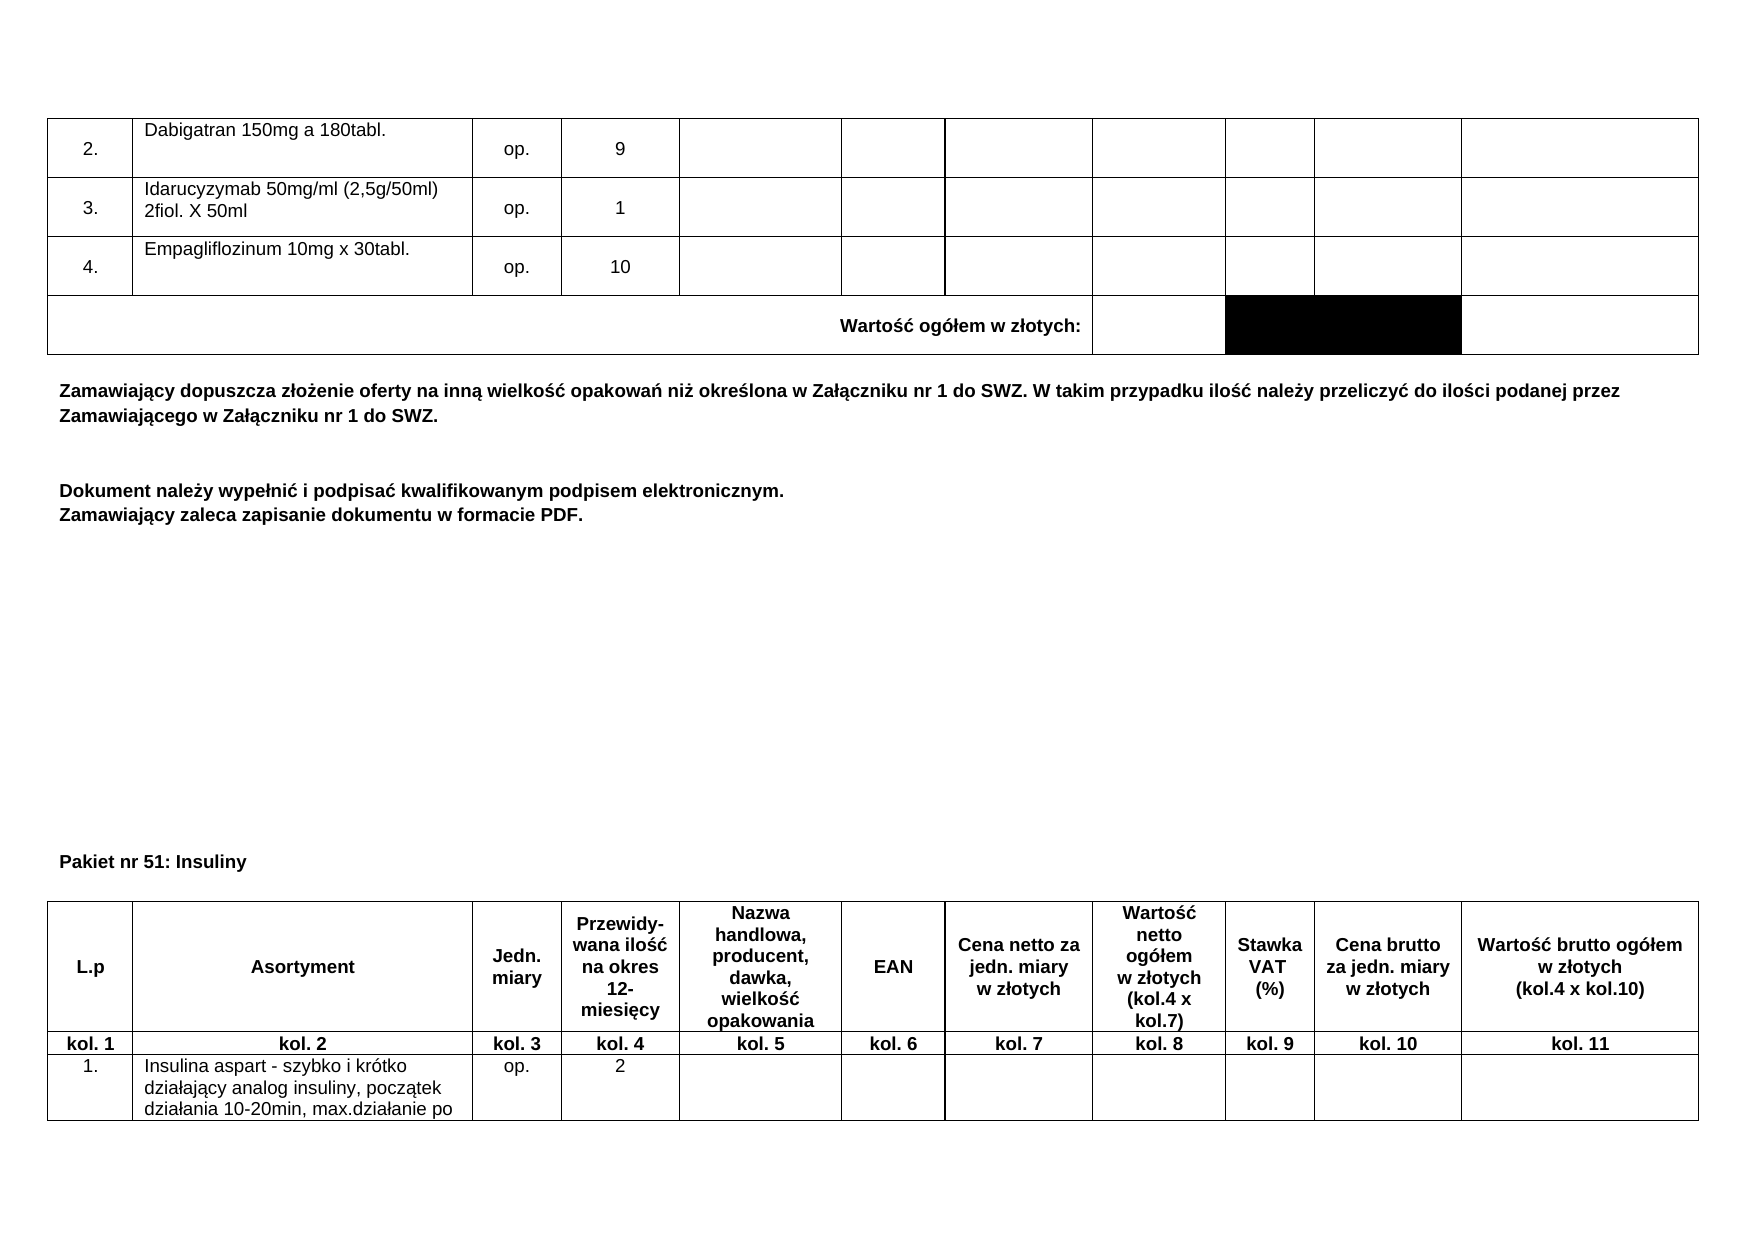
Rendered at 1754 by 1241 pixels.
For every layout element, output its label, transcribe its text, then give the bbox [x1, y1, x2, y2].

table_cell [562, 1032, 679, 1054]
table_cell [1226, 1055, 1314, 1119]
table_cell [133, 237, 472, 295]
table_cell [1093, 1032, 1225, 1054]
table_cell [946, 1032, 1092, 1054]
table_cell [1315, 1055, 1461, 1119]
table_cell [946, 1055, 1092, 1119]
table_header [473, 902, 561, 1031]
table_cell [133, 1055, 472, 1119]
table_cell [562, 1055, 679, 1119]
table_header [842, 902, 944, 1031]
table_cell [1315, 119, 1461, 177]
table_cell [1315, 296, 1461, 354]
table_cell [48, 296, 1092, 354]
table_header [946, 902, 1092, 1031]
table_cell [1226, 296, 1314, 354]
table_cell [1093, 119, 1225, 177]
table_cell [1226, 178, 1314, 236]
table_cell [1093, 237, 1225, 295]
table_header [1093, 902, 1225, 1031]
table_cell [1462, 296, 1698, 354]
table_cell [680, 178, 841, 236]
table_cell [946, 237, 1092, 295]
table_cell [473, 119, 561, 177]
text Dokument należy wypełnić i podpisać kwalifikowanym podpisem elektronicznym. [59, 479, 1695, 501]
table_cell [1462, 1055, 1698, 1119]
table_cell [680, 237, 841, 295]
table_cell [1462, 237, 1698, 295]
text Zamawiający zaleca zapisanie dokumentu w formacie PDF. [59, 504, 1695, 526]
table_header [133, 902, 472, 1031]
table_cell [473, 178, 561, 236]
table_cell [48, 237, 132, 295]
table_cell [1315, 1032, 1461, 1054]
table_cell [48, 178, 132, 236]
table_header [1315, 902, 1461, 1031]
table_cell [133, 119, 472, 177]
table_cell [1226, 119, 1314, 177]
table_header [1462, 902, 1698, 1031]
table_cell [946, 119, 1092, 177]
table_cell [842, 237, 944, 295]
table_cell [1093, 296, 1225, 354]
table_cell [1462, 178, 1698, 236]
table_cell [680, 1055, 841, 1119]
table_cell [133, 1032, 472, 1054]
text Pakiet nr 51: Insuliny [59, 851, 1695, 873]
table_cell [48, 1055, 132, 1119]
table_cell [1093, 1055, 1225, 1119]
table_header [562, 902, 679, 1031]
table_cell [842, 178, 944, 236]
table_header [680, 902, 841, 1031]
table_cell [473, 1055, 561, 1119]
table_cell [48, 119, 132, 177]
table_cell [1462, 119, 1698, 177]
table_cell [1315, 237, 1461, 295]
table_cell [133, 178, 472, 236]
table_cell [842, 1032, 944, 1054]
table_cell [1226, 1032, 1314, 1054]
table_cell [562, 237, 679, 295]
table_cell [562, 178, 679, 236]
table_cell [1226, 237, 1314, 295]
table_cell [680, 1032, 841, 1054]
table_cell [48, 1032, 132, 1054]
text Zamawiający dopuszcza złożenie oferty na inną wielkość opakowań niż określona w Załączniku nr 1 do SWZ. W takim przypadku ilość należy przeliczyć do ilości podanej przez Zamawiającego w Załączniku nr 1 do SWZ. [59, 380, 1695, 427]
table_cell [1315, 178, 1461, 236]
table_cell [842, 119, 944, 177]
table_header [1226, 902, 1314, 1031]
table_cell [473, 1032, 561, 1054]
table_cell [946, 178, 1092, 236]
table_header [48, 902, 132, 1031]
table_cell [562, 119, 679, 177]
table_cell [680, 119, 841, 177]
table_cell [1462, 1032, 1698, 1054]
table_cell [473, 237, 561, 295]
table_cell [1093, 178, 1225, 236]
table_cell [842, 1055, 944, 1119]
